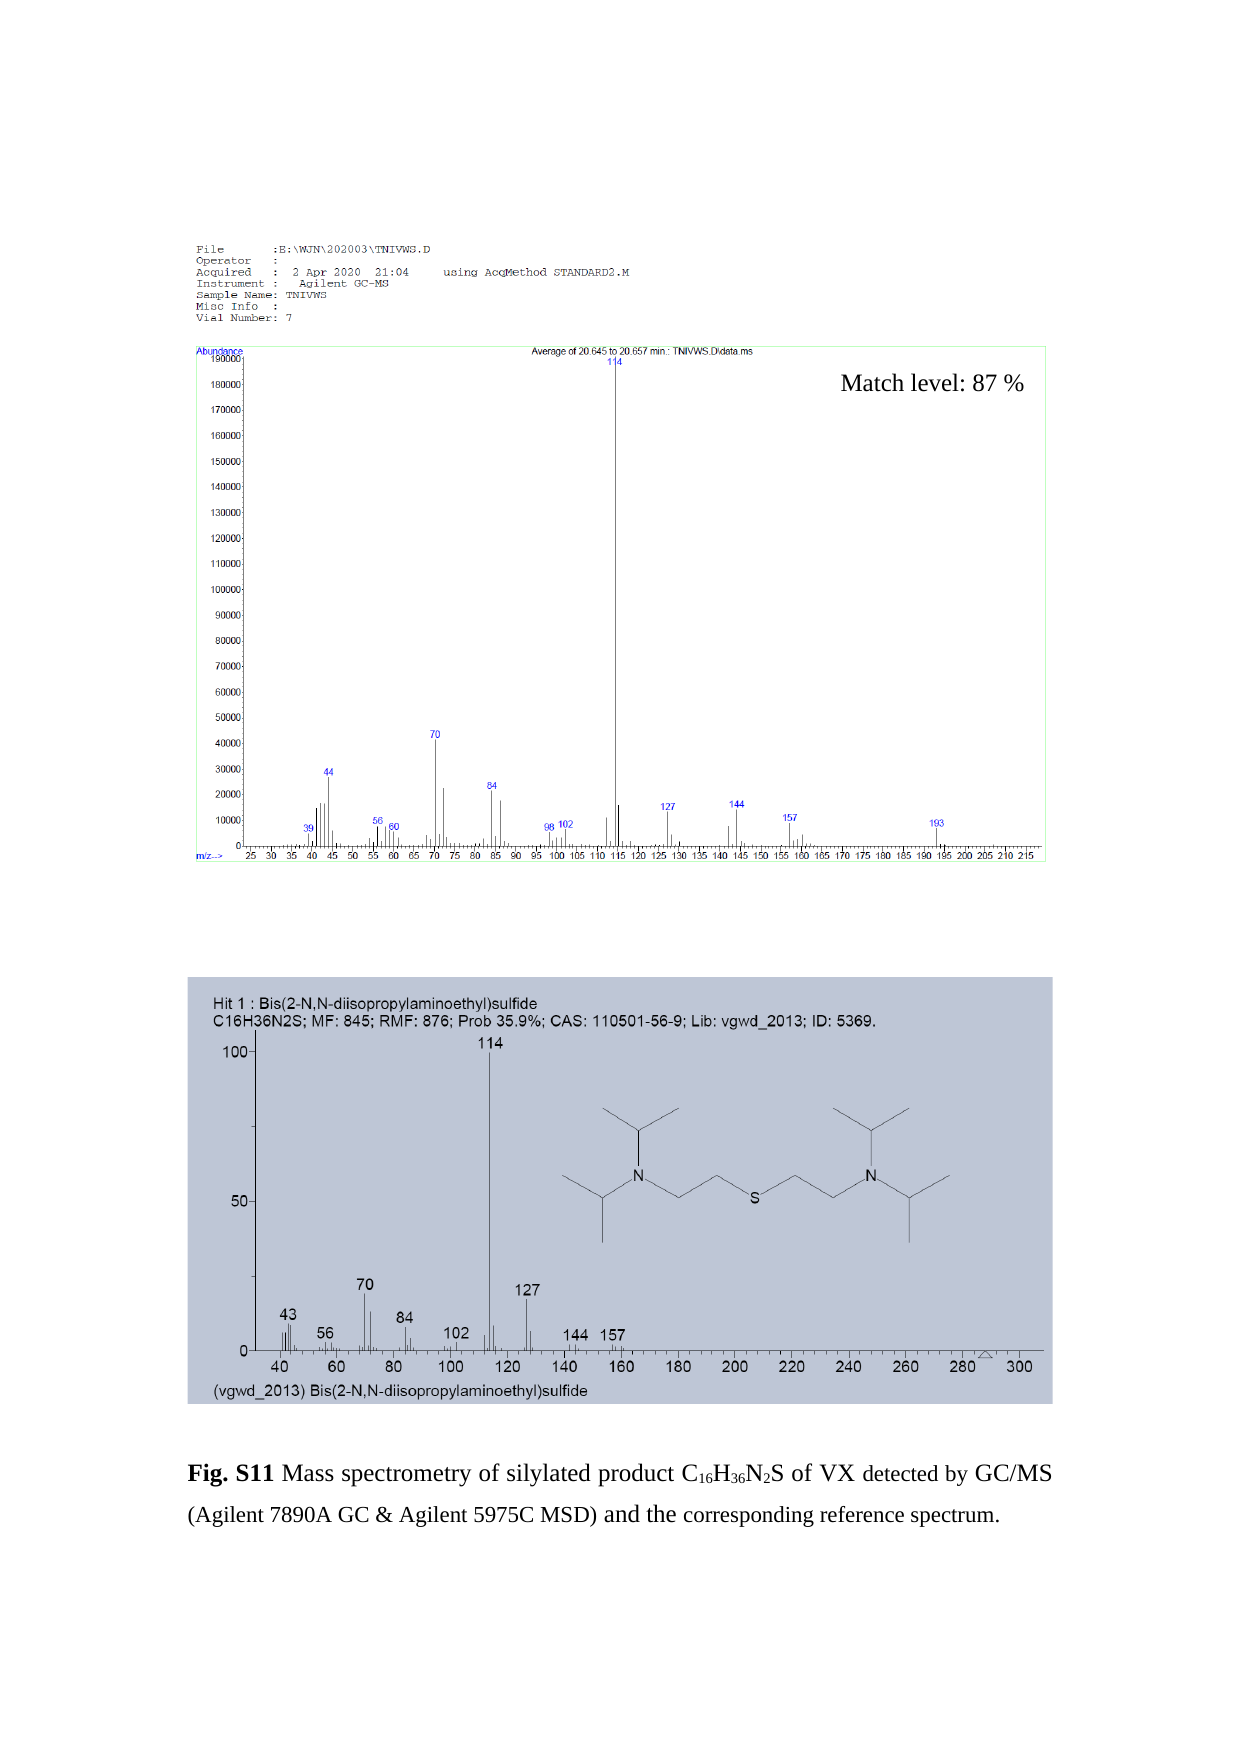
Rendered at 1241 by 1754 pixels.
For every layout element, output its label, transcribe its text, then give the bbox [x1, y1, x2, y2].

picture [187, 241, 1053, 873]
text Fig. S11 Mass spectrometry of silylated product C16H36N2S of VX detected by GC/MS (Agilent 7890A GC & Agilent 5975C MSD) and the corresponding reference spectrum. [187, 1456, 1053, 1529]
